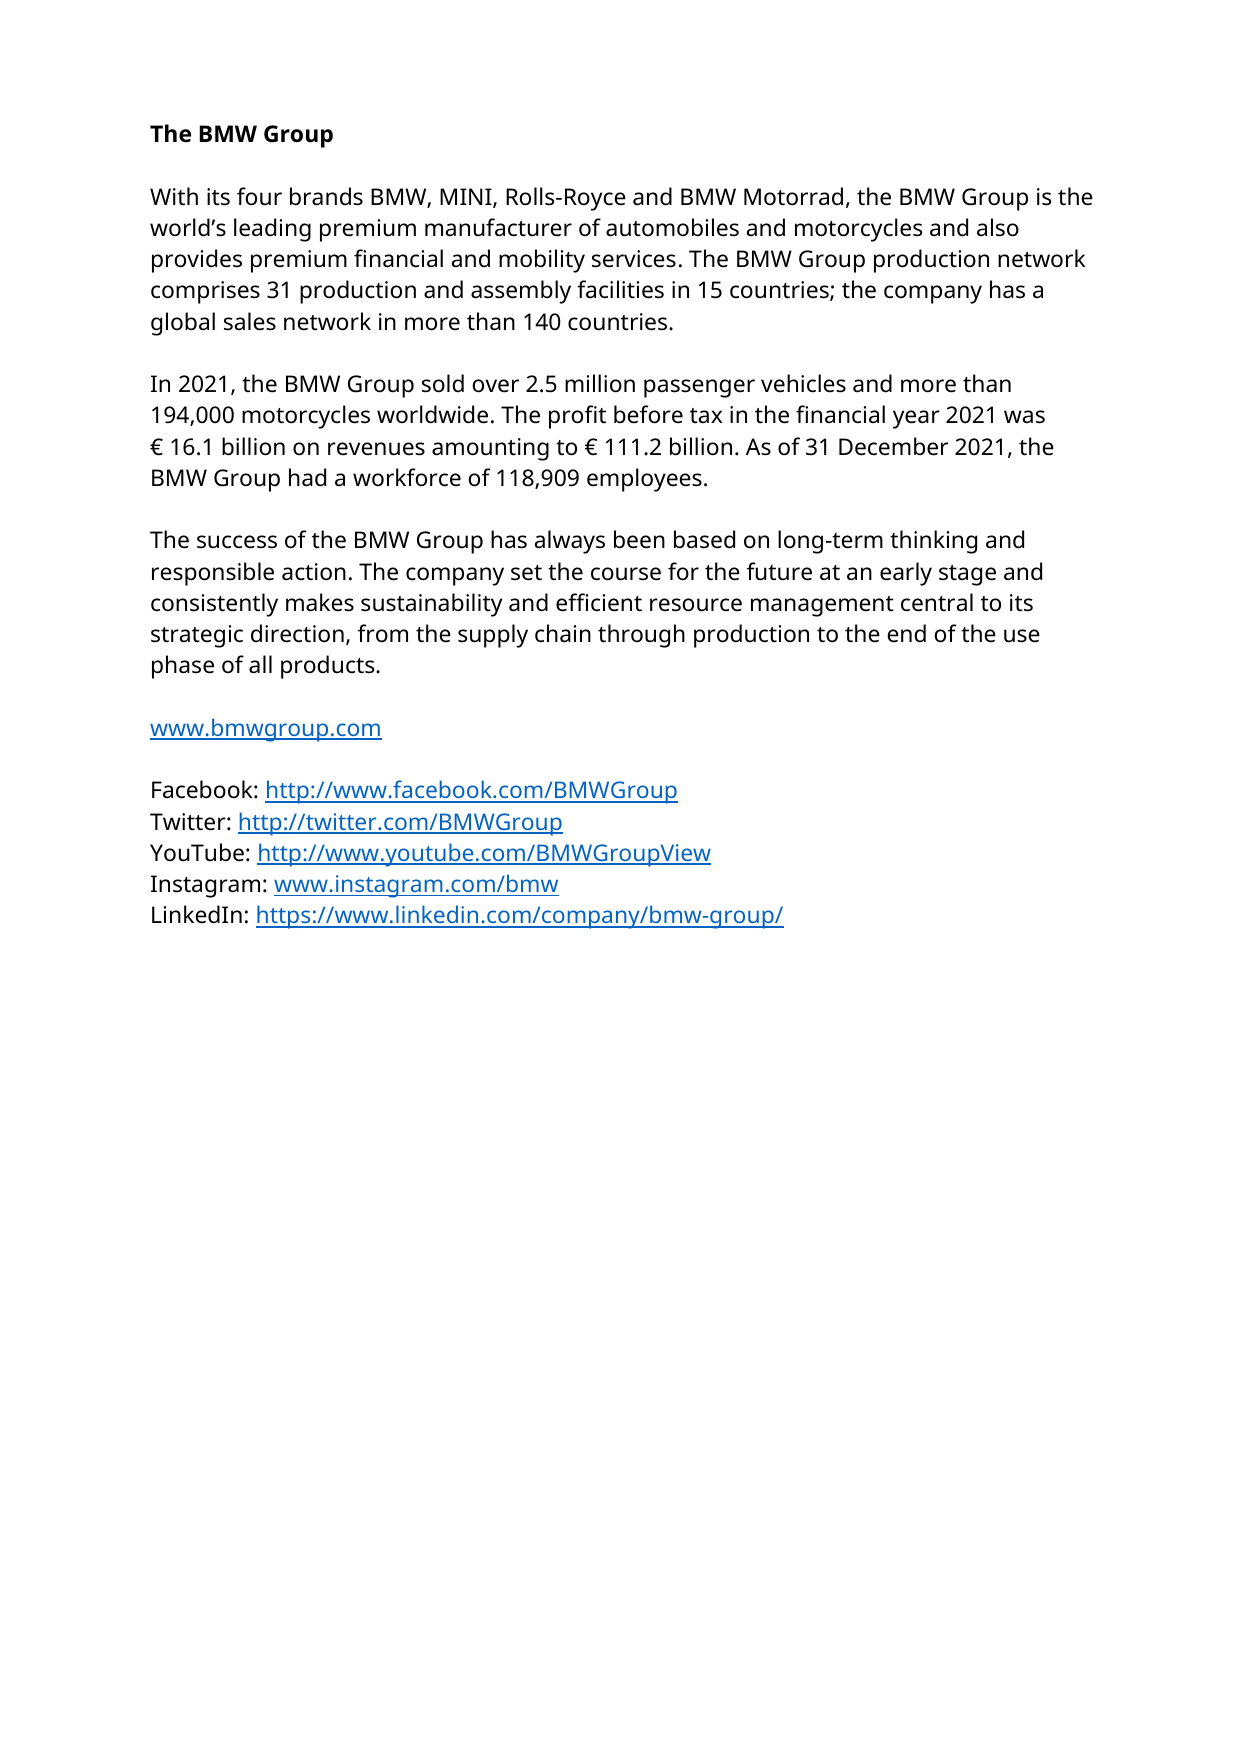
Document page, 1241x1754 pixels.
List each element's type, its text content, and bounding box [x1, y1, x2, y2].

text Instagram: www.instagram.com/bmw [150, 868, 1095, 899]
text The success of the BMW Group has always been based on long-term thinking and responsible action. The company set the course for the future at an early stage and consistently makes sustainability and efficient resource management central to its strategic direction, from the supply chain through production to the end of the use phase of all products. [150, 524, 1095, 681]
text With its four brands BMW, MINI, Rolls-Royce and BMW Motorrad, the BMW Group is the world’s leading premium manufacturer of automobiles and motorcycles and also provides premium financial and mobility services. The BMW Group production network comprises 31 production and assembly facilities in 15 countries; the company has a global sales network in more than 140 countries. [150, 181, 1095, 337]
text In 2021, the BMW Group sold over 2.5 million passenger vehicles and more than 194,000 motorcycles worldwide. The profit before tax in the financial year 2021 was € 16.1 billion on revenues amounting to € 111.2 billion. As of 31 December 2021, the BMW Group had a workforce of 118,909 employees. [150, 368, 1095, 493]
text www.bmwgroup.com [150, 712, 1095, 743]
text The BMW Group [150, 118, 1095, 149]
text YouTube: http://www.youtube.com/BMWGroupView [150, 837, 1095, 868]
text Facebook: http://www.facebook.com/BMWGroup [150, 774, 1095, 806]
text Twitter: http://twitter.com/BMWGroup [150, 806, 1095, 837]
text LinkedIn: https://www.linkedin.com/company/bmw-group/ [150, 899, 1095, 931]
